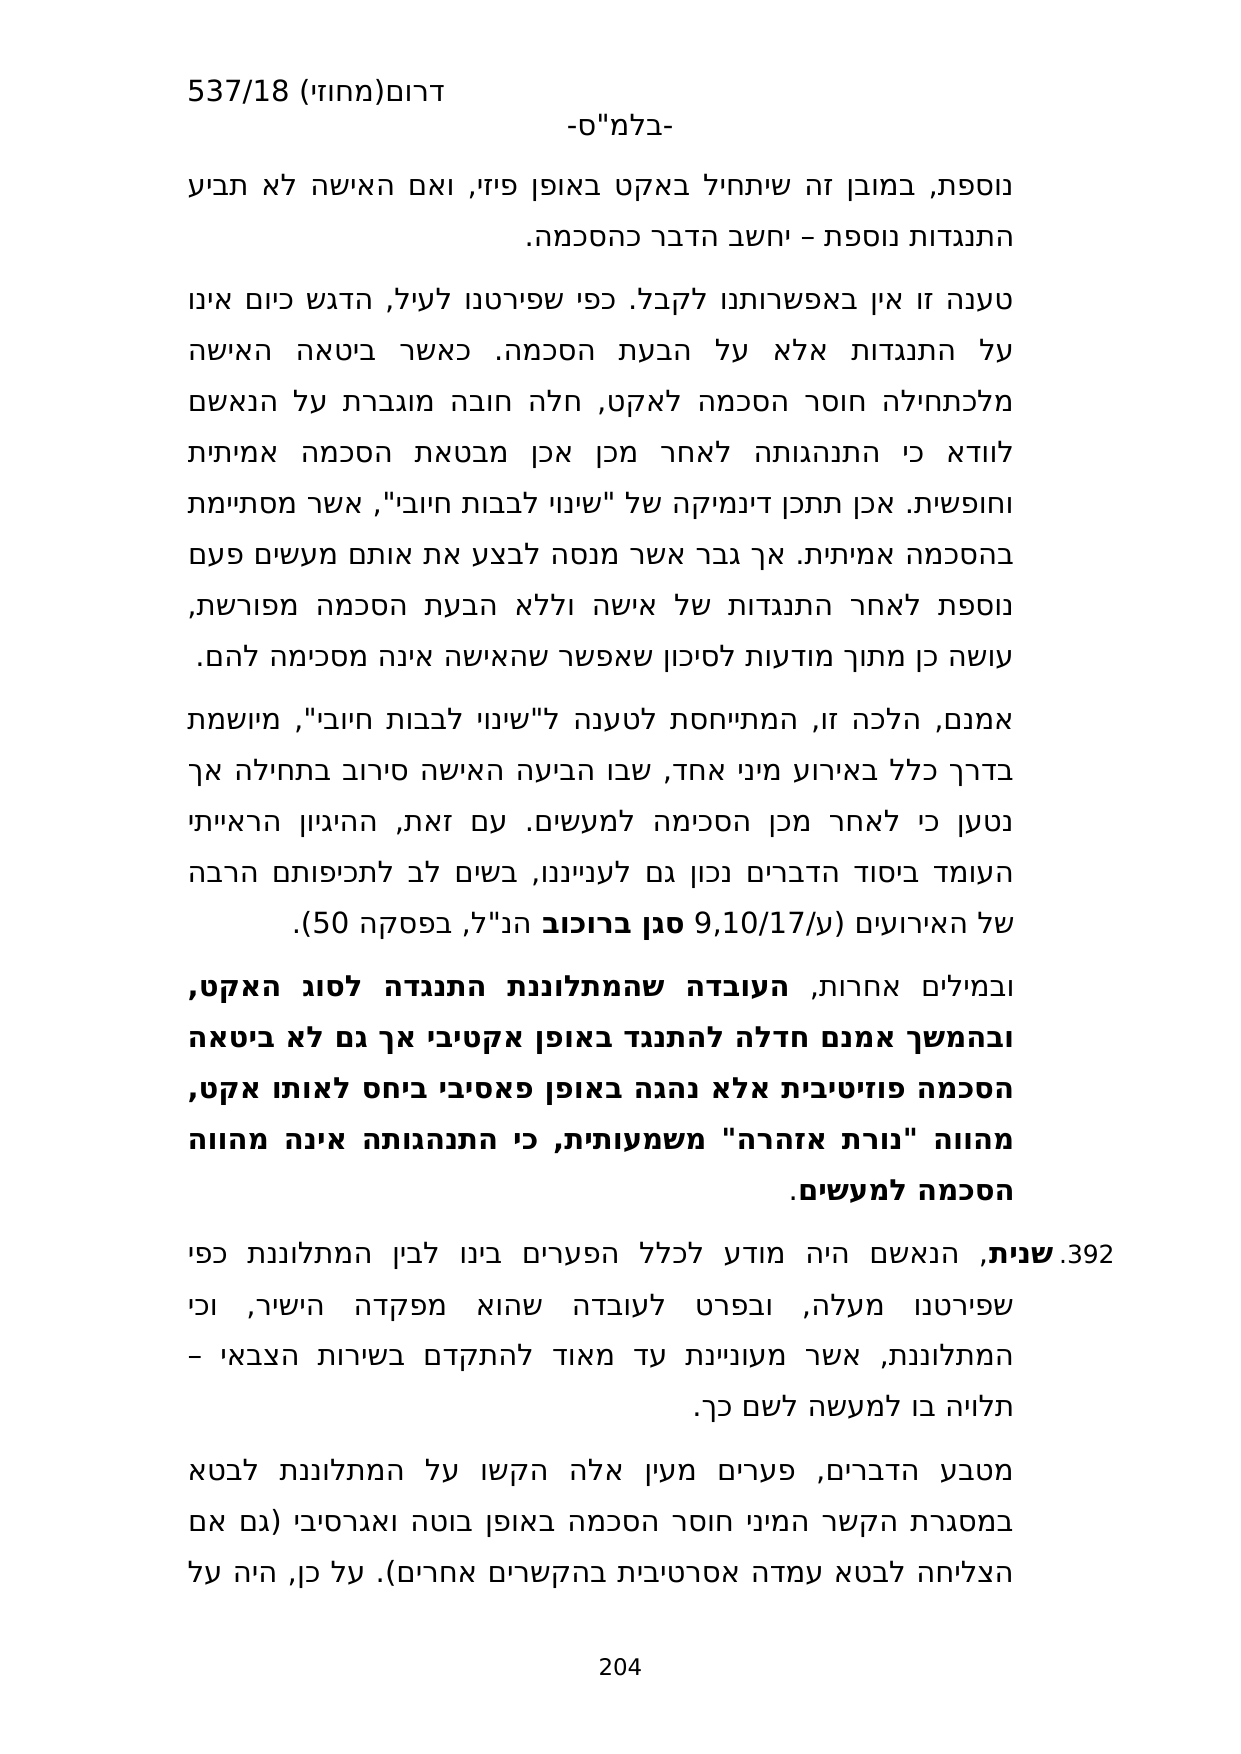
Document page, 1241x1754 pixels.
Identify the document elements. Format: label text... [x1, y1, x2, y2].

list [187, 1453, 1015, 1589]
list ובמילים אחרות, העובדה שהמתלוננת התנגדה לסוג האקט, ובהמשך אמנם חדלה להתנגד באופן אקטיבי אך גם לא ביטאה הסכמה פוזיטיבית אלא נהגה באופן פאסיבי ביחס לאותו אקט, מהווה "נורת אזהרה" משמעותית, כי התנהגותה אינה מהווה הסכמה למעשים. [187, 970, 1015, 1207]
list שנית, הנאשם היה מודע לכלל הפערים בינו לבין המתלוננת כפי שפירטנו מעלה, ובפרט לעובדה שהוא מפקדה הישיר, וכי המתלוננת, אשר מעוניינת עד מאוד להתקדם בשירות הצבאי – תלויה בו למעשה לשם כך. [187, 1237, 1059, 1424]
list אמנם, הלכה זו, המתייחסת לטענה ל"שינוי לבבות חיובי", מיושמת בדרך כלל באירוע מיני אחד, שבו הביעה האישה סירוב בתחילה אך נטען כי לאחר מכן הסכימה למעשים. עם זאת, ההיגיון הראייתי העומד ביסוד הדברים נכון גם לענייננו, בשים לב לתכיפותם הרבה של האירועים (ע/9,10/17 סגן ברוכוב הנ"ל, בפסקה 50). [187, 702, 1015, 940]
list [187, 168, 1015, 253]
list טענה זו אין באפשרותנו לקבל. כפי שפירטנו לעיל, הדגש כיום אינו על התנגדות אלא על הבעת הסכמה. כאשר ביטאה האישה מלכתחילה חוסר הסכמה לאקט, חלה חובה מוגברת על הנאשם לוודא כי התנהגותה לאחר מכן אכן מבטאת הסכמה אמיתית וחופשית. אכן תתכן דינמיקה של "שינוי לבבות חיובי", אשר מסתיימת בהסכמה אמיתית. אך גבר אשר מנסה לבצע את אותם מעשים פעם נוספת לאחר התנגדות של אישה וללא הבעת הסכמה מפורשת, עושה כן מתוך מודעות לסיכון שאפשר שהאישה אינה מסכימה להם. [187, 282, 1015, 673]
